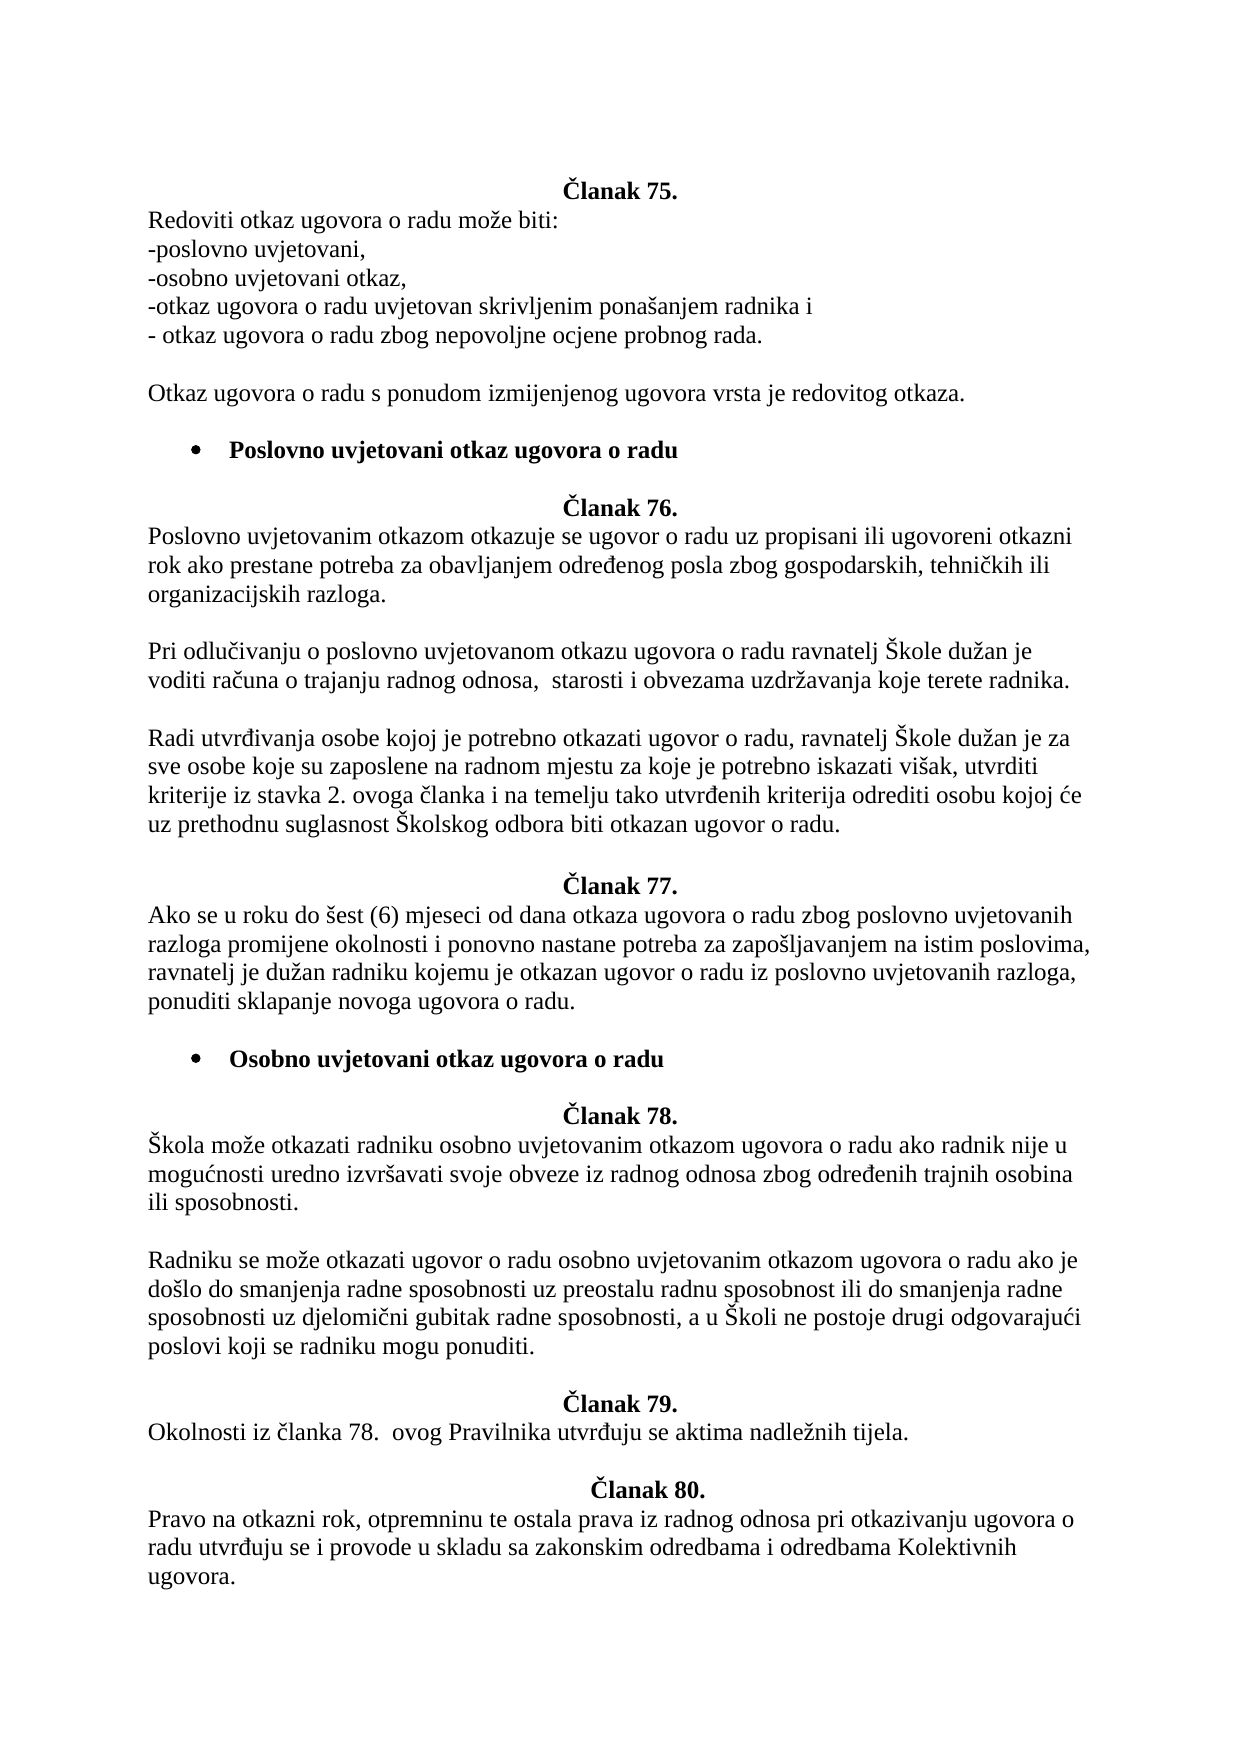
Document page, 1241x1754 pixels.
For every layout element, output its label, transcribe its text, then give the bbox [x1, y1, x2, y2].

text Članak 75. [148, 176, 1093, 205]
text Okolnosti iz članka 78. ovog Pravilnika utvrđuju se aktima nadležnih tijela. [148, 1417, 1093, 1446]
text Članak 77. [148, 871, 1093, 900]
text -poslovno uvjetovani, [148, 234, 1093, 263]
text Otkaz ugovora o radu s ponudom izmijenjenog ugovora vrsta je redovitog otkaza. [148, 378, 1093, 406]
text Pravo na otkazni rok, otpremninu te ostala prava iz radnog odnosa pri otkazivanju ugovora o radu utvrđuju se i provode u skladu sa zakonskim odredbama i odredbama Kolektivnih ugovora. [148, 1504, 1093, 1590]
text Ako se u roku do šest (6) mjeseci od dana otkaza ugovora o radu zbog poslovno uvjetovanih razloga promijene okolnosti i ponovno nastane potreba za zapošljavanjem na istim poslovima, ravnatelj je dužan radniku kojemu je otkazan ugovor o radu iz poslovno uvjetovanih razloga, ponuditi sklapanje novoga ugovora o radu. [148, 900, 1093, 1015]
text Članak 80. [516, 1475, 1093, 1504]
list Poslovno uvjetovani otkaz ugovora o radu [191, 435, 1093, 464]
text Redoviti otkaz ugovora o radu može biti: [148, 205, 1093, 234]
text -otkaz ugovora o radu uvjetovan skrivljenim ponašanjem radnika i [148, 291, 1093, 320]
text Članak 76. [148, 493, 1093, 521]
text - otkaz ugovora o radu zbog nepovoljne ocjene probnog rada. [148, 320, 1093, 349]
text Poslovno uvjetovanim otkazom otkazuje se ugovor o radu uz propisani ili ugovoreni otkazni rok ako prestane potreba za obavljanjem određenog posla zbog gospodarskih, tehničkih ili organizacijskih razloga. [148, 521, 1093, 608]
text Radi utvrđivanja osobe kojoj je potrebno otkazati ugovor o radu, ravnatelj Škole dužan je za sve osobe koje su zaposlene na radnom mjestu za koje je potrebno iskazati višak, utvrditi kriterije iz stavka 2. ovoga članka i na temelju tako utvrđenih kriterija odrediti osobu kojoj će uz prethodnu suglasnost Školskog odbora biti otkazan ugovor o radu. [148, 723, 1093, 838]
text Radniku se može otkazati ugovor o radu osobno uvjetovanim otkazom ugovora o radu ako je došlo do smanjenja radne sposobnosti uz preostalu radnu sposobnost ili do smanjenja radne sposobnosti uz djelomični gubitak radne sposobnosti, a u Školi ne postoje drugi odgovarajući poslovi koji se radniku mogu ponuditi. [148, 1245, 1093, 1360]
text -osobno uvjetovani otkaz, [148, 263, 1093, 291]
text Članak 79. [148, 1389, 1093, 1417]
text Članak 78. [148, 1101, 1093, 1130]
list Osobno uvjetovani otkaz ugovora o radu [191, 1044, 1093, 1072]
text Pri odlučivanju o poslovno uvjetovanom otkazu ugovora o radu ravnatelj Škole dužan je voditi računa o trajanju radnog odnosa, starosti i obvezama uzdržavanja koje terete radnika. [148, 636, 1093, 694]
text Škola može otkazati radniku osobno uvjetovanim otkazom ugovora o radu ako radnik nije u mogućnosti uredno izvršavati svoje obveze iz radnog odnosa zbog određenih trajnih osobina ili sposobnosti. [148, 1130, 1093, 1216]
